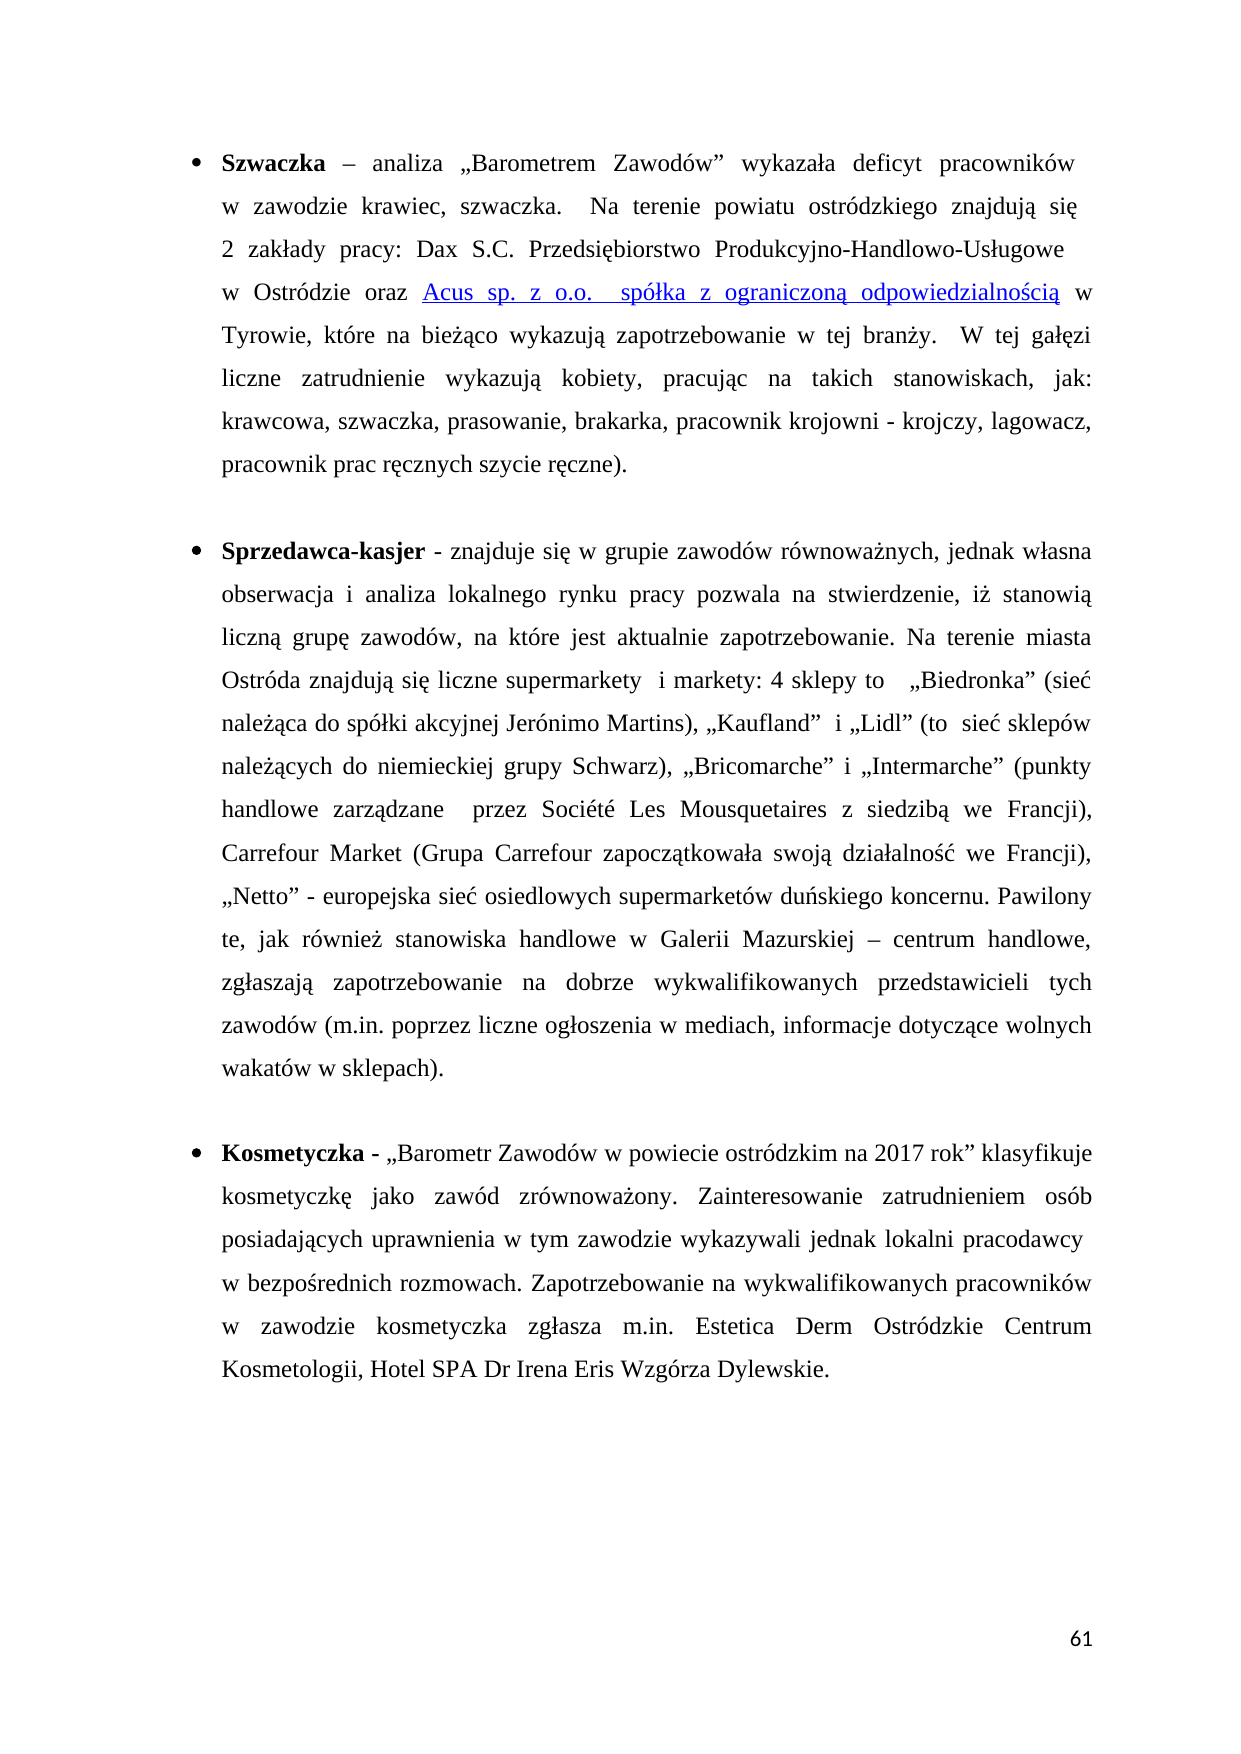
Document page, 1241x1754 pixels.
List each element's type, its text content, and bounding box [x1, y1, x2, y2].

list Szwaczka – analiza „Barometrem Zawodów” wykazała deficyt pracowników w zawodzie krawiec, szwaczka. Na terenie powiatu ostródzkiego znajdują się 2 zakłady pracy: Dax S.C. Przedsiębiorstwo Produkcyjno-Handlowo-Usługowe w Ostródzie oraz Acus sp. z o.o. spółka z ograniczoną odpowiedzialnością w Tyrowie, które na bieżąco wykazują zapotrzebowanie w tej branży. W tej gałęzi liczne zatrudnienie wykazują kobiety, pracując na takich stanowiskach, jak: krawcowa, szwaczka, prasowanie, brakarka, pracownik krojowni - krojczy, lagowacz, pracownik prac ręcznych szycie ręczne). [192, 148, 1093, 478]
list Kosmetyczka - „Barometr Zawodów w powiecie ostródzkim na 2017 rok” klasyfikuje kosmetyczkę jako zawód zrównoważony. Zainteresowanie zatrudnieniem osób posiadających uprawnienia w tym zawodzie wykazywali jednak lokalni pracodawcy w bezpośrednich rozmowach. Zapotrzebowanie na wykwalifikowanych pracowników w zawodzie kosmetyczka zgłasza m.in. Estetica Derm Ostródzkie Centrum Kosmetologii, Hotel SPA Dr Irena Eris Wzgórza Dylewskie. [192, 1138, 1093, 1383]
list Sprzedawca-kasjer - znajduje się w grupie zawodów równoważnych, jednak własna obserwacja i analiza lokalnego rynku pracy pozwala na stwierdzenie, iż stanowią liczną grupę zawodów, na które jest aktualnie zapotrzebowanie. Na terenie miasta Ostróda znajdują się liczne supermarkety i markety: 4 sklepy to „Biedronka” (sieć należąca do spółki akcyjnej Jerónimo Martins), „Kaufland” i „Lidl” (to sieć sklepów należących do niemieckiej grupy Schwarz), „Bricomarche” i „Intermarche” (punkty handlowe zarządzane przez Société Les Mousquetaires z siedzibą we Francji), Carrefour Market (Grupa Carrefour zapoczątkowała swoją działalność we Francji), „Netto” - europejska sieć osiedlowych supermarketów duńskiego koncernu. Pawilony te, jak również stanowiska handlowe w Galerii Mazurskiej – centrum handlowe, zgłaszają zapotrzebowanie na dobrze wykwalifikowanych przedstawicieli tych zawodów (m.in. poprzez liczne ogłoszenia w mediach, informacje dotyczące wolnych wakatów w sklepach). [192, 536, 1093, 1082]
